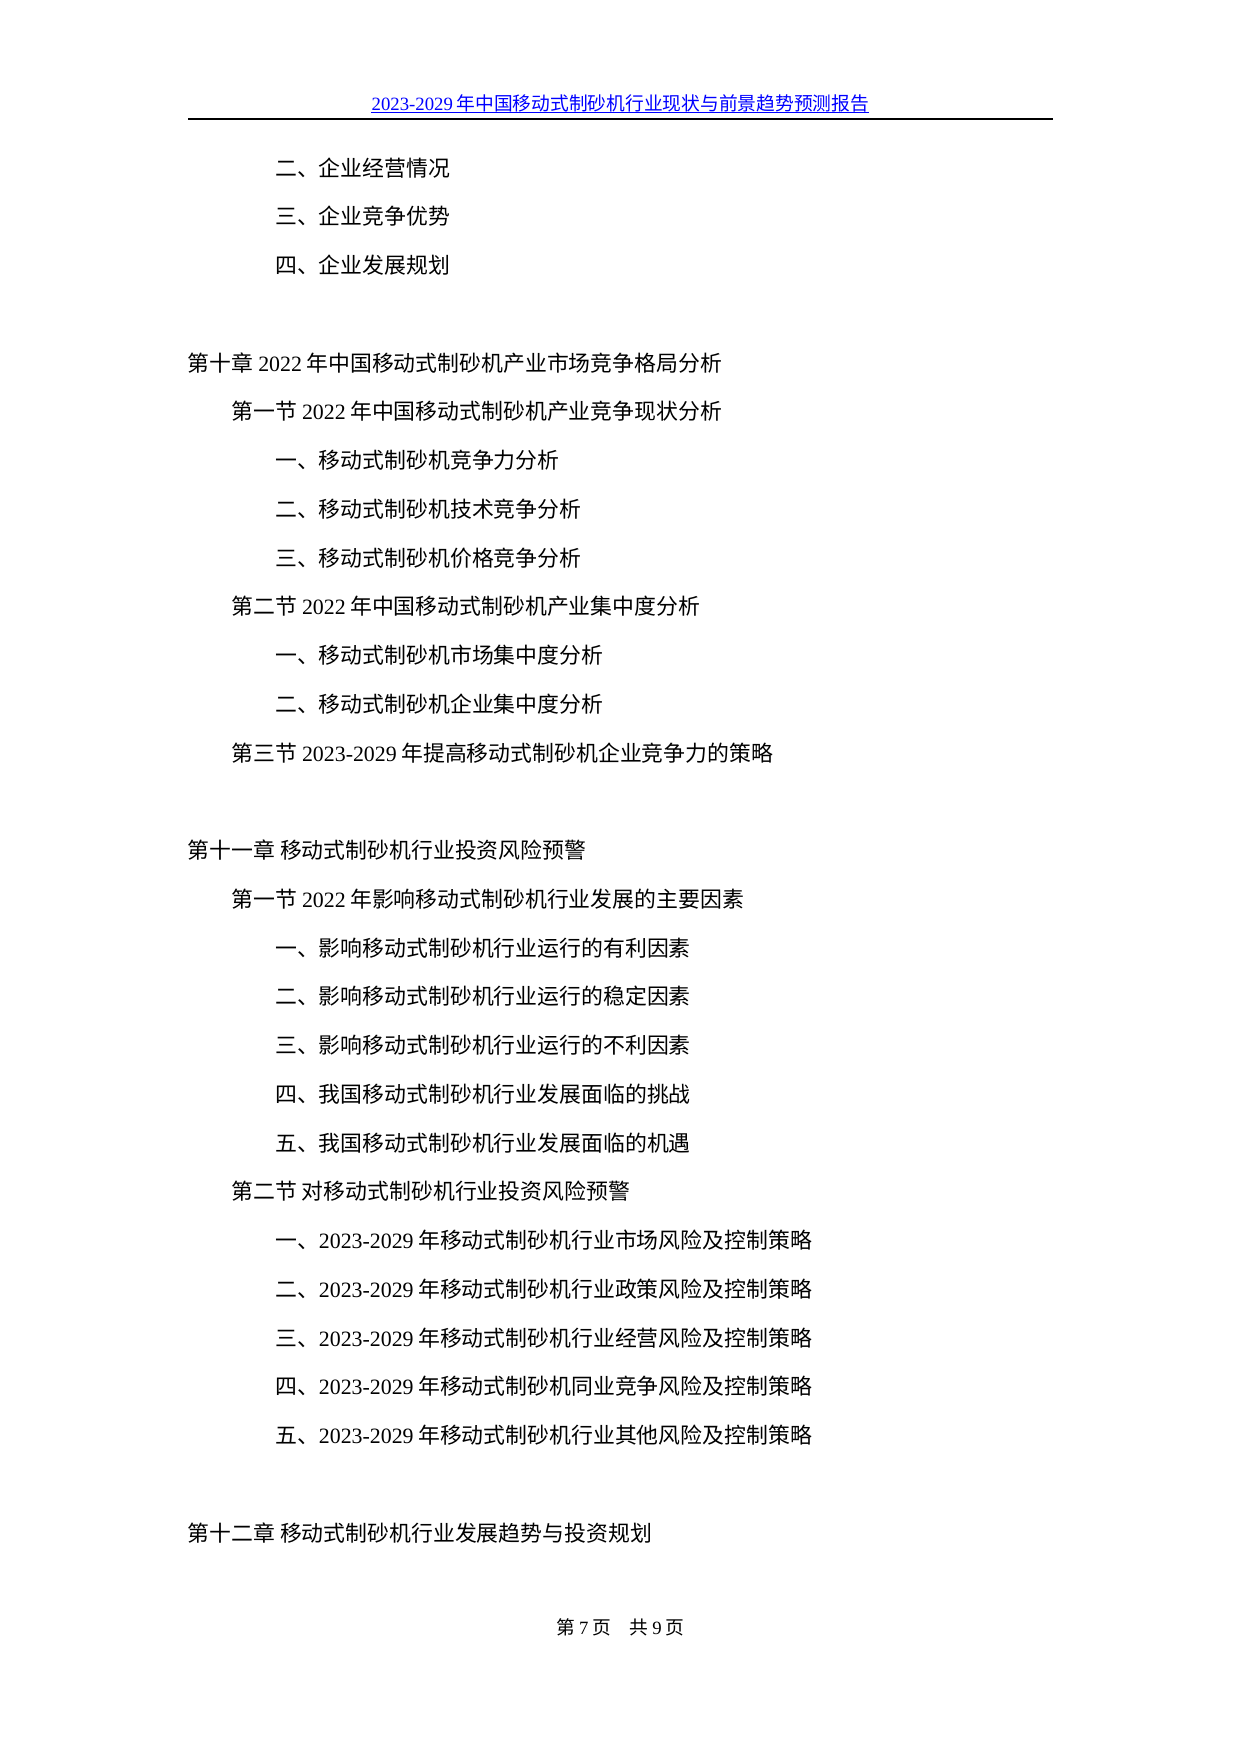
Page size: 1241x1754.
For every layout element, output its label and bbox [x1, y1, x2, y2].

text [187, 150, 1053, 1548]
